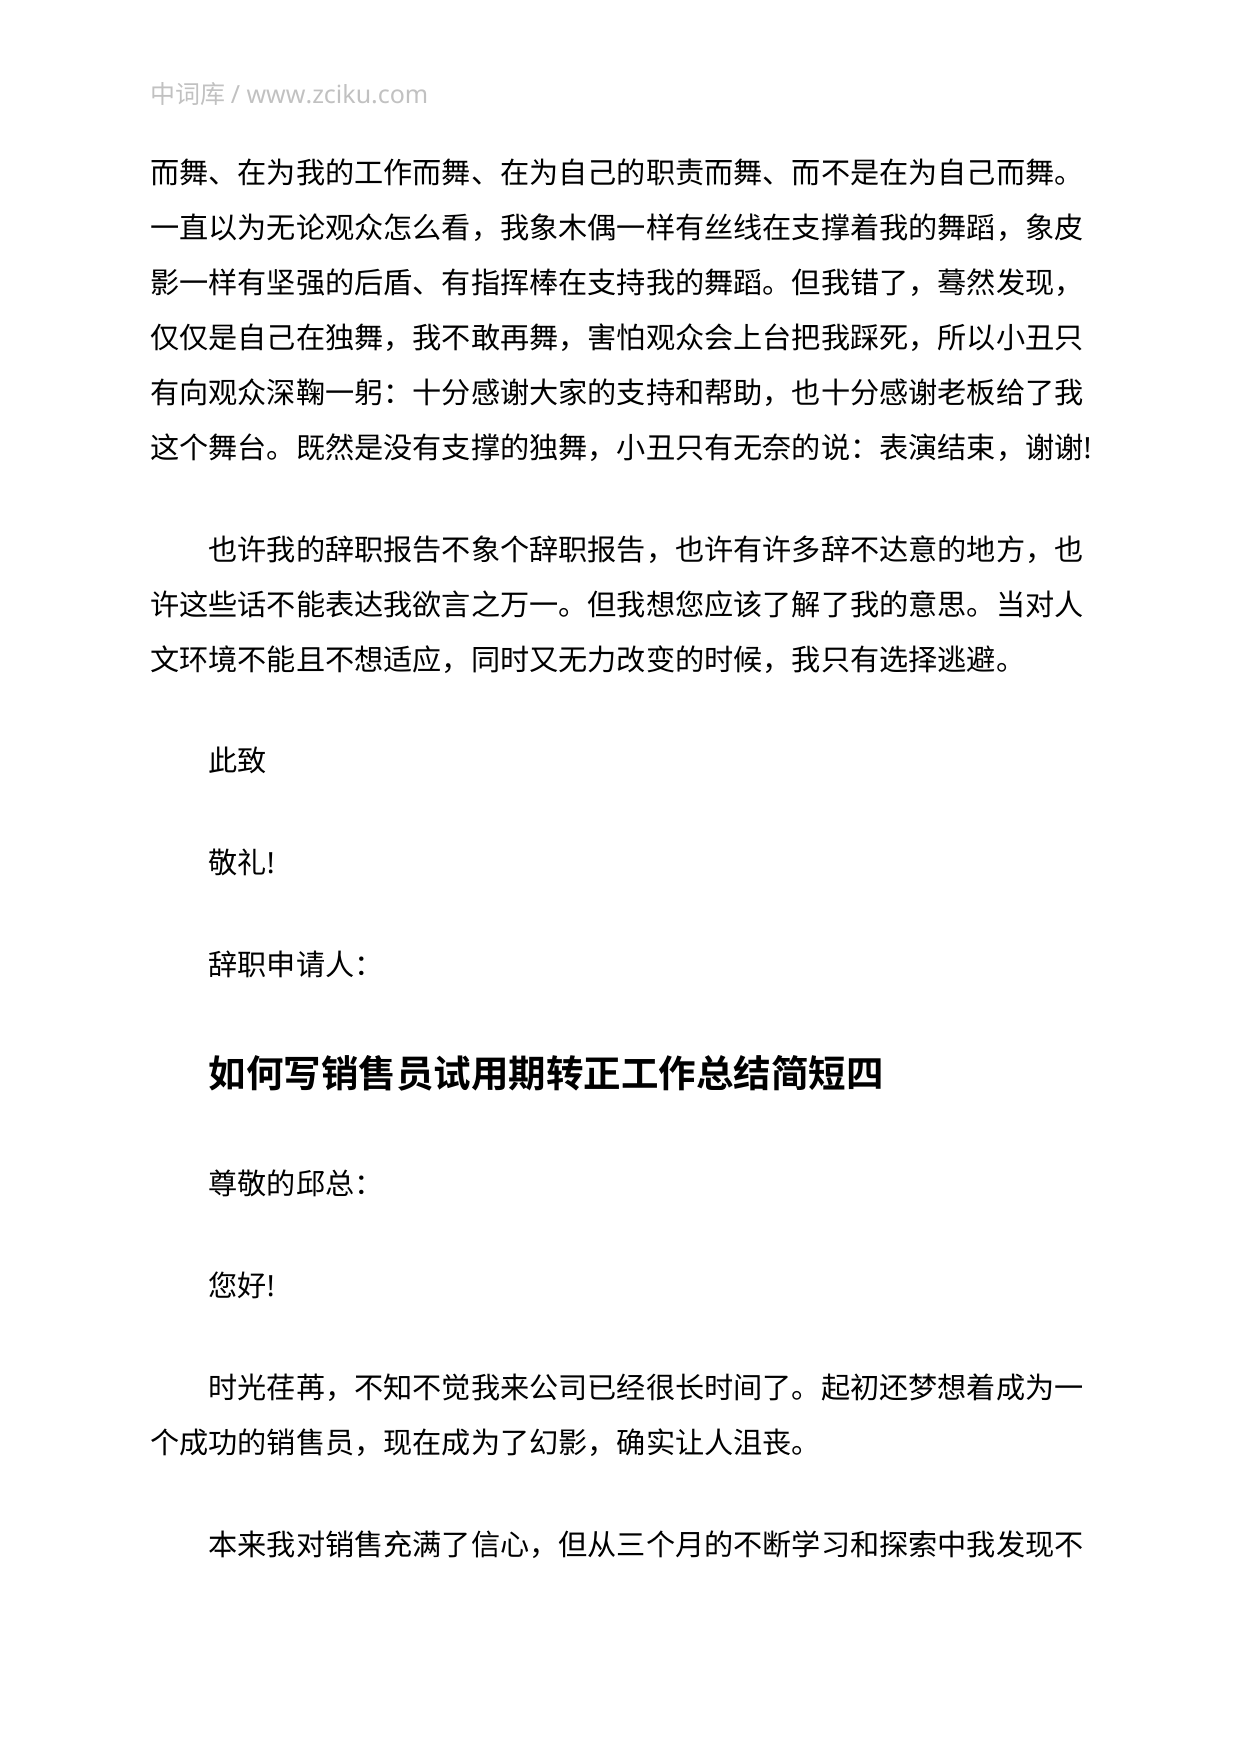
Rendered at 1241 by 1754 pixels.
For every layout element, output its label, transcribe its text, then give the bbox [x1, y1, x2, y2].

text 此致 [150, 738, 1090, 780]
text 您好! [150, 1263, 1090, 1305]
text 辞职申请人： [150, 942, 1090, 984]
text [150, 150, 1090, 467]
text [150, 1521, 1090, 1564]
text 尊敬的邱总： [150, 1161, 1090, 1203]
text 也许我的辞职报告不象个辞职报告，也许有许多辞不达意的地方，也许这些话不能表达我欲言之万一。但我想您应该了解了我的意思。当对人文环境不能且不想适应，同时又无力改变的时候，我只有选择逃避。 [150, 526, 1090, 678]
text 如何写销售员试用期转正工作总结简短四 [150, 1043, 1090, 1098]
text 敬礼! [150, 840, 1090, 882]
text 时光荏苒，不知不觉我来公司已经很长时间了。起初还梦想着成为一个成功的销售员，现在成为了幻影，确实让人沮丧。 [150, 1365, 1090, 1462]
